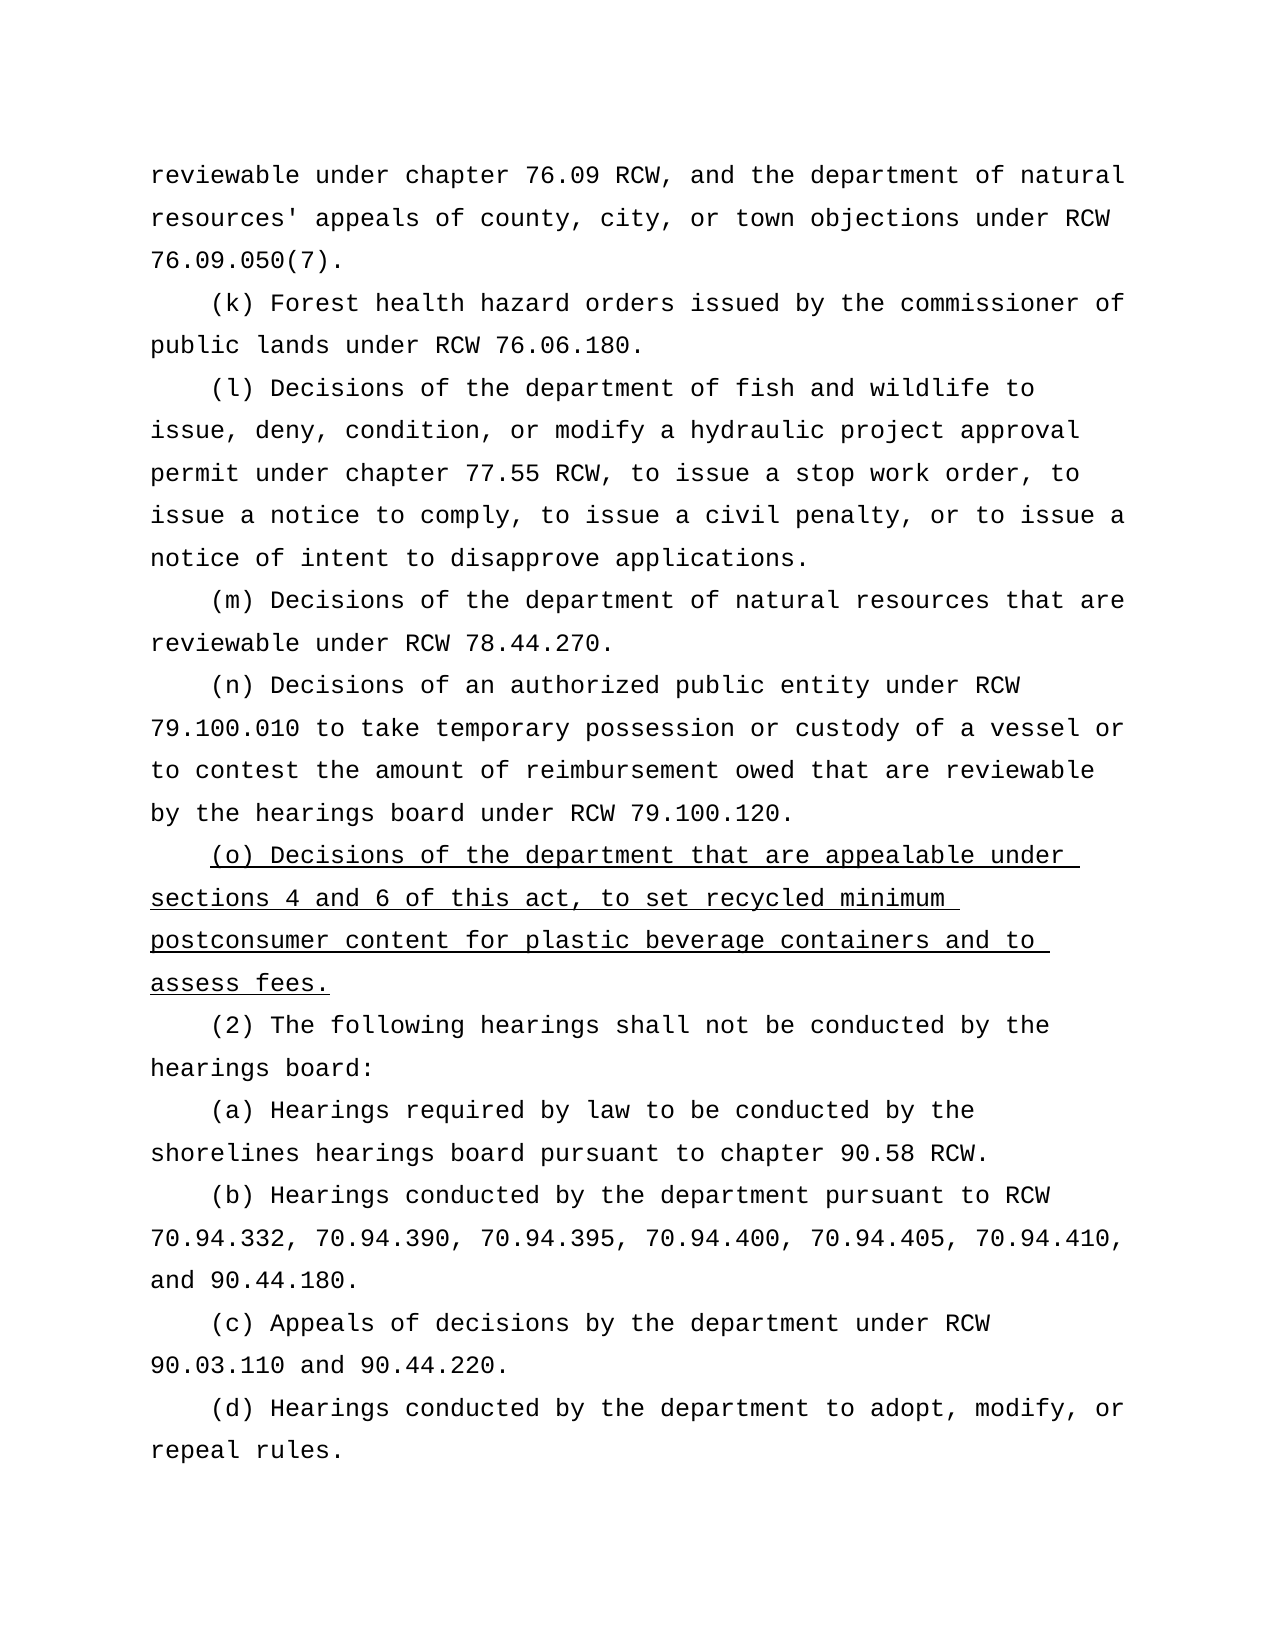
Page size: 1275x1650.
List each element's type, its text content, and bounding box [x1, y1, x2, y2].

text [150, 150, 1125, 277]
text (k) Forest health hazard orders issued by the commissioner of public lands under RCW 76.06.180. [150, 277, 1125, 362]
text (a) Hearings required by law to be conducted by the shorelines hearings board pursuant to chapter 90.58 RCW. [150, 1085, 1125, 1170]
text (l) Decisions of the department of fish and wildlife to issue, deny, condition, or modify a hydraulic project approval permit under chapter 77.55 RCW, to issue a stop work order, to issue a notice to comply, to issue a civil penalty, or to issue a notice of intent to disapprove applications. [150, 362, 1125, 575]
text (m) Decisions of the department of natural resources that are reviewable under RCW 78.44.270. [150, 575, 1125, 660]
text (o) Decisions of the department that are appealable under sections 4 and 6 of this act, to set recycled minimum postconsumer content for plastic beverage containers and to assess fees. [150, 830, 1125, 1000]
text (c) Appeals of decisions by the department under RCW 90.03.110 and 90.44.220. [150, 1297, 1125, 1382]
text (d) Hearings conducted by the department to adopt, modify, or repeal rules. [150, 1382, 1125, 1467]
text (2) The following hearings shall not be conducted by the hearings board: [150, 1000, 1125, 1085]
text (n) Decisions of an authorized public entity under RCW 79.100.010 to take temporary possession or custody of a vessel or to contest the amount of reimbursement owed that are reviewable by the hearings board under RCW 79.100.120. [150, 660, 1125, 830]
text (b) Hearings conducted by the department pursuant to RCW 70.94.332, 70.94.390, 70.94.395, 70.94.400, 70.94.405, 70.94.410, and 90.44.180. [150, 1170, 1125, 1297]
